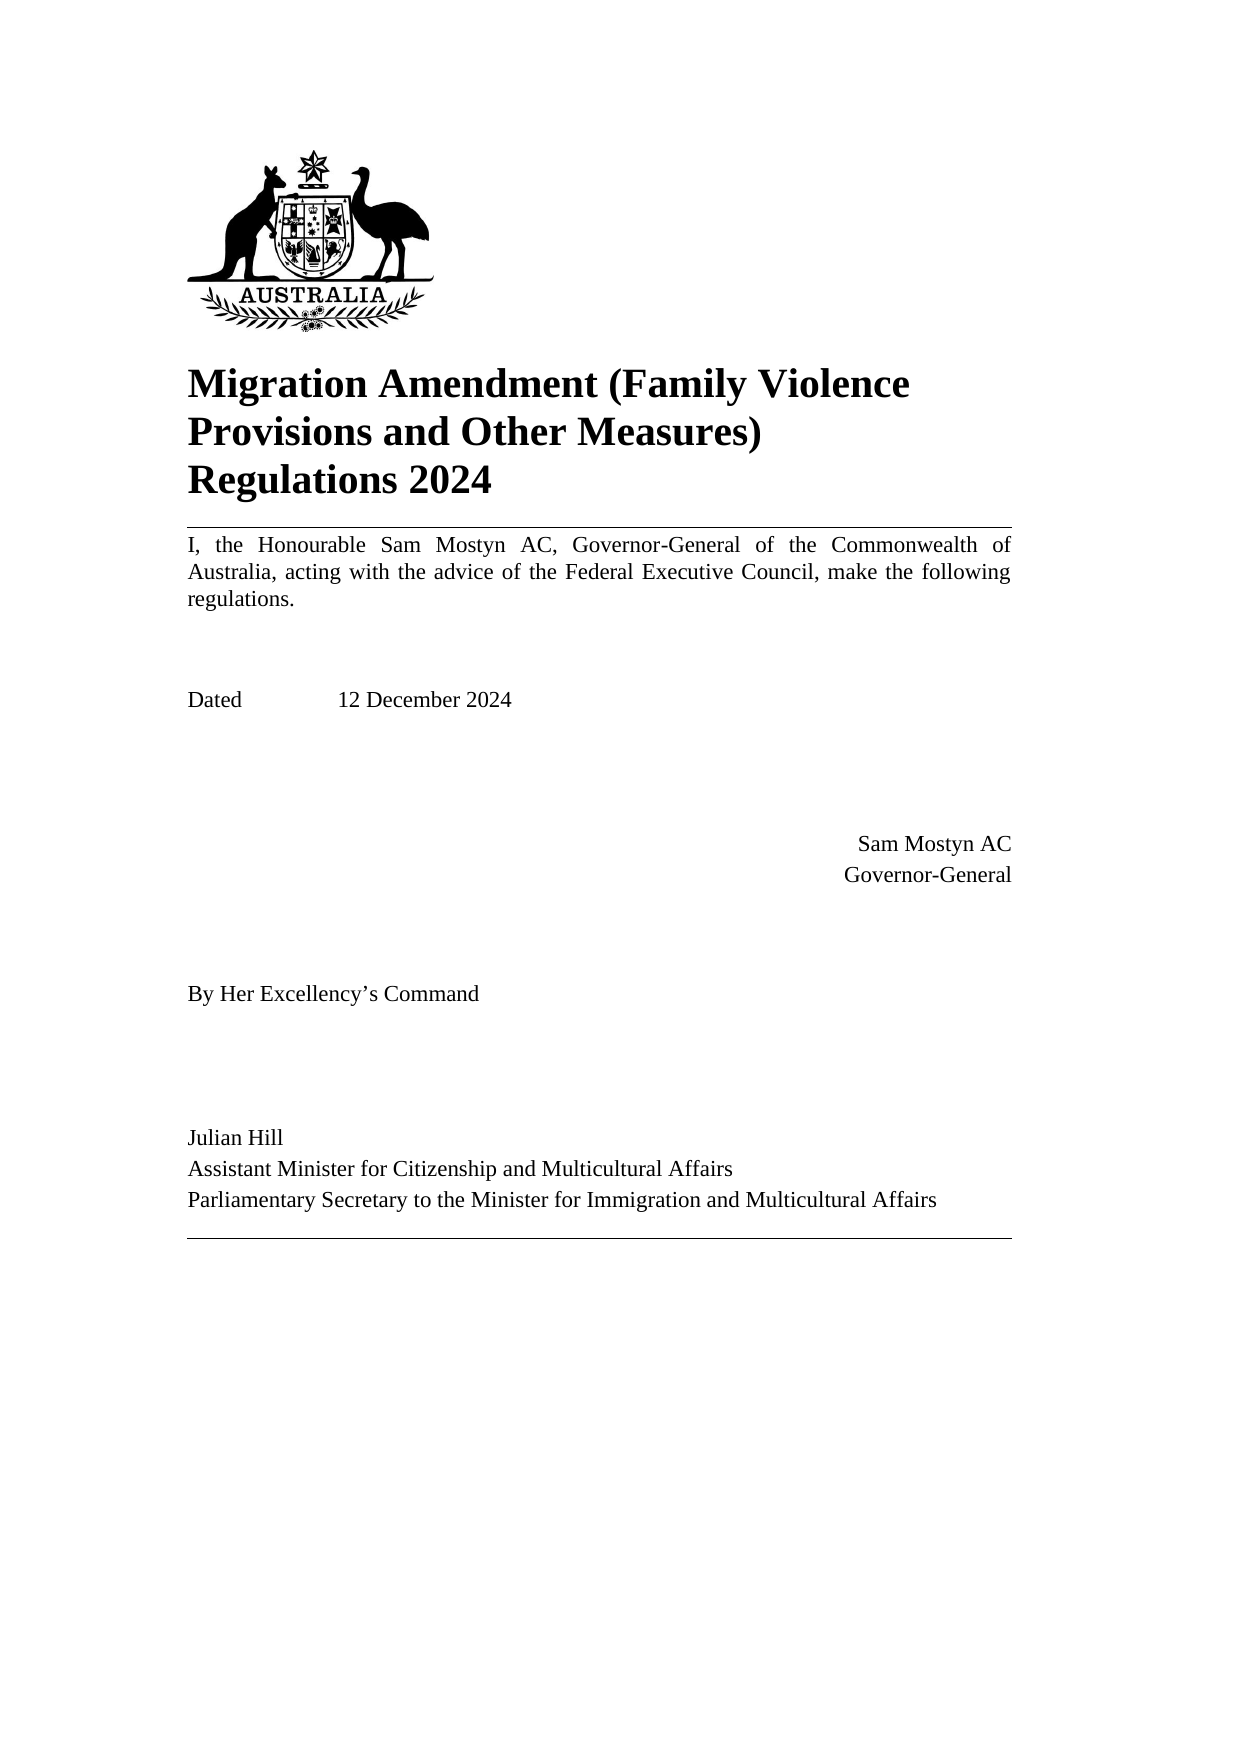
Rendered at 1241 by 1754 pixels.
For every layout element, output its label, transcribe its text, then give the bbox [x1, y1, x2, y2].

text Sam Mostyn AC [228, 825, 1012, 857]
text Governor-General [228, 857, 1012, 888]
text Julian Hill [187, 1119, 1012, 1150]
text I, the Honourable Sam Mostyn AC, Governor-General of the Commonwealth of Australia, acting with the advice of the Federal Executive Council, make the following regulations. [187, 528, 1012, 611]
text Assistant Minister for Citizenship and Multicultural Affairs Parliamentary Secretary to the Minister for Immigration and Multicultural Affairs [187, 1150, 1012, 1238]
picture [187, 150, 434, 332]
text By Her Excellency’s Command [187, 975, 1012, 1007]
text Migration Amendment (Family Violence Provisions and Other Measures) Regulations 2024 [187, 358, 1053, 502]
text Dated 12 December 2024 [187, 686, 1012, 713]
